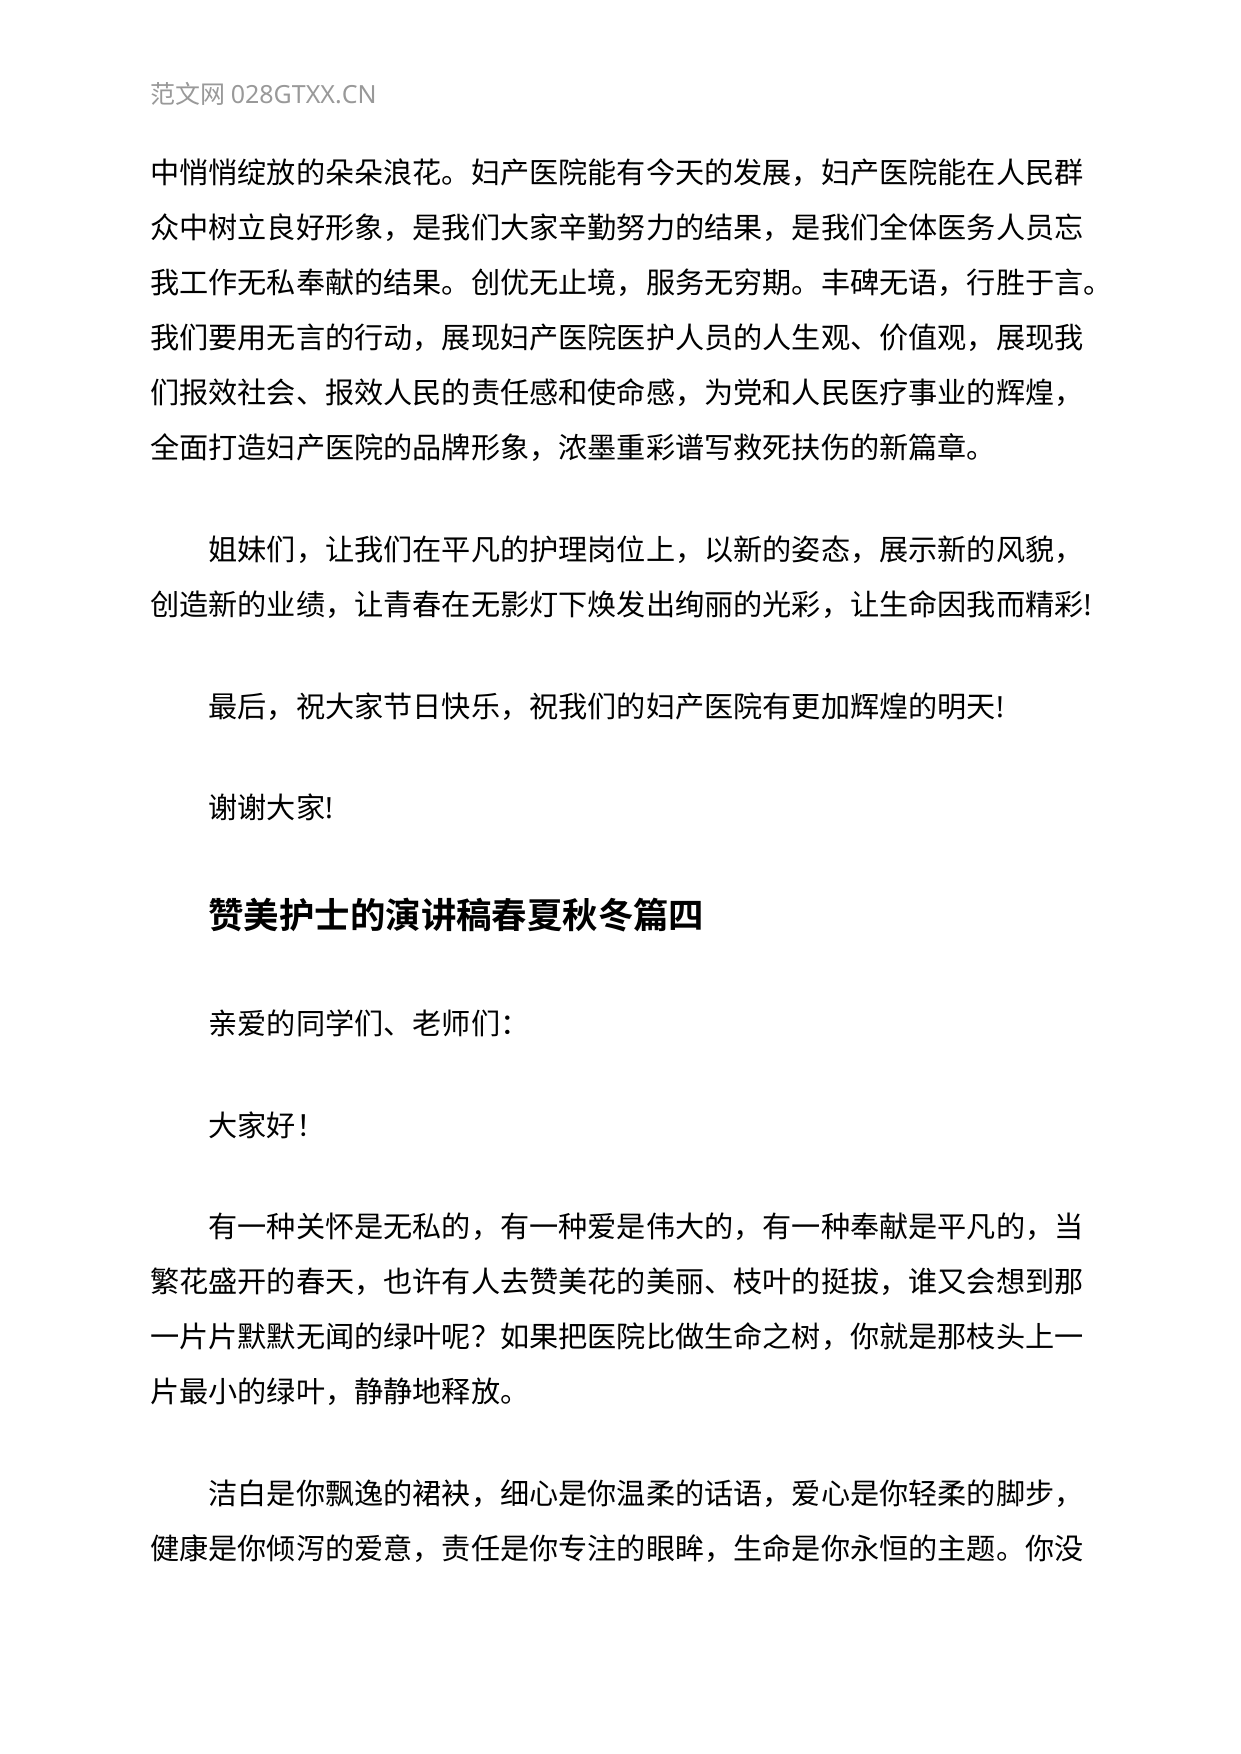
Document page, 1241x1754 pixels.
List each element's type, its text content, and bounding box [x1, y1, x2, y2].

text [150, 1471, 1090, 1568]
text 有一种关怀是无私的，有一种爱是伟大的，有一种奉献是平凡的，当繁花盛开的春天，也许有人去赞美花的美丽、枝叶的挺拔，谁又会想到那一片片默默无闻的绿叶呢？如果把医院比做生命之树，你就是那枝头上一片最小的绿叶，静静地释放。 [150, 1204, 1090, 1411]
text 赞美护士的演讲稿春夏秋冬篇四 [150, 887, 1090, 938]
text 最后，祝大家节日快乐，祝我们的妇产医院有更加辉煌的明天! [150, 683, 1090, 726]
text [150, 150, 1090, 467]
text 谢谢大家! [150, 785, 1090, 827]
text 大家好！ [150, 1102, 1090, 1144]
text 亲爱的同学们、老师们： [150, 1001, 1090, 1043]
text 姐妹们，让我们在平凡的护理岗位上，以新的姿态，展示新的风貌，创造新的业绩，让青春在无影灯下焕发出绚丽的光彩，让生命因我而精彩! [150, 526, 1090, 623]
